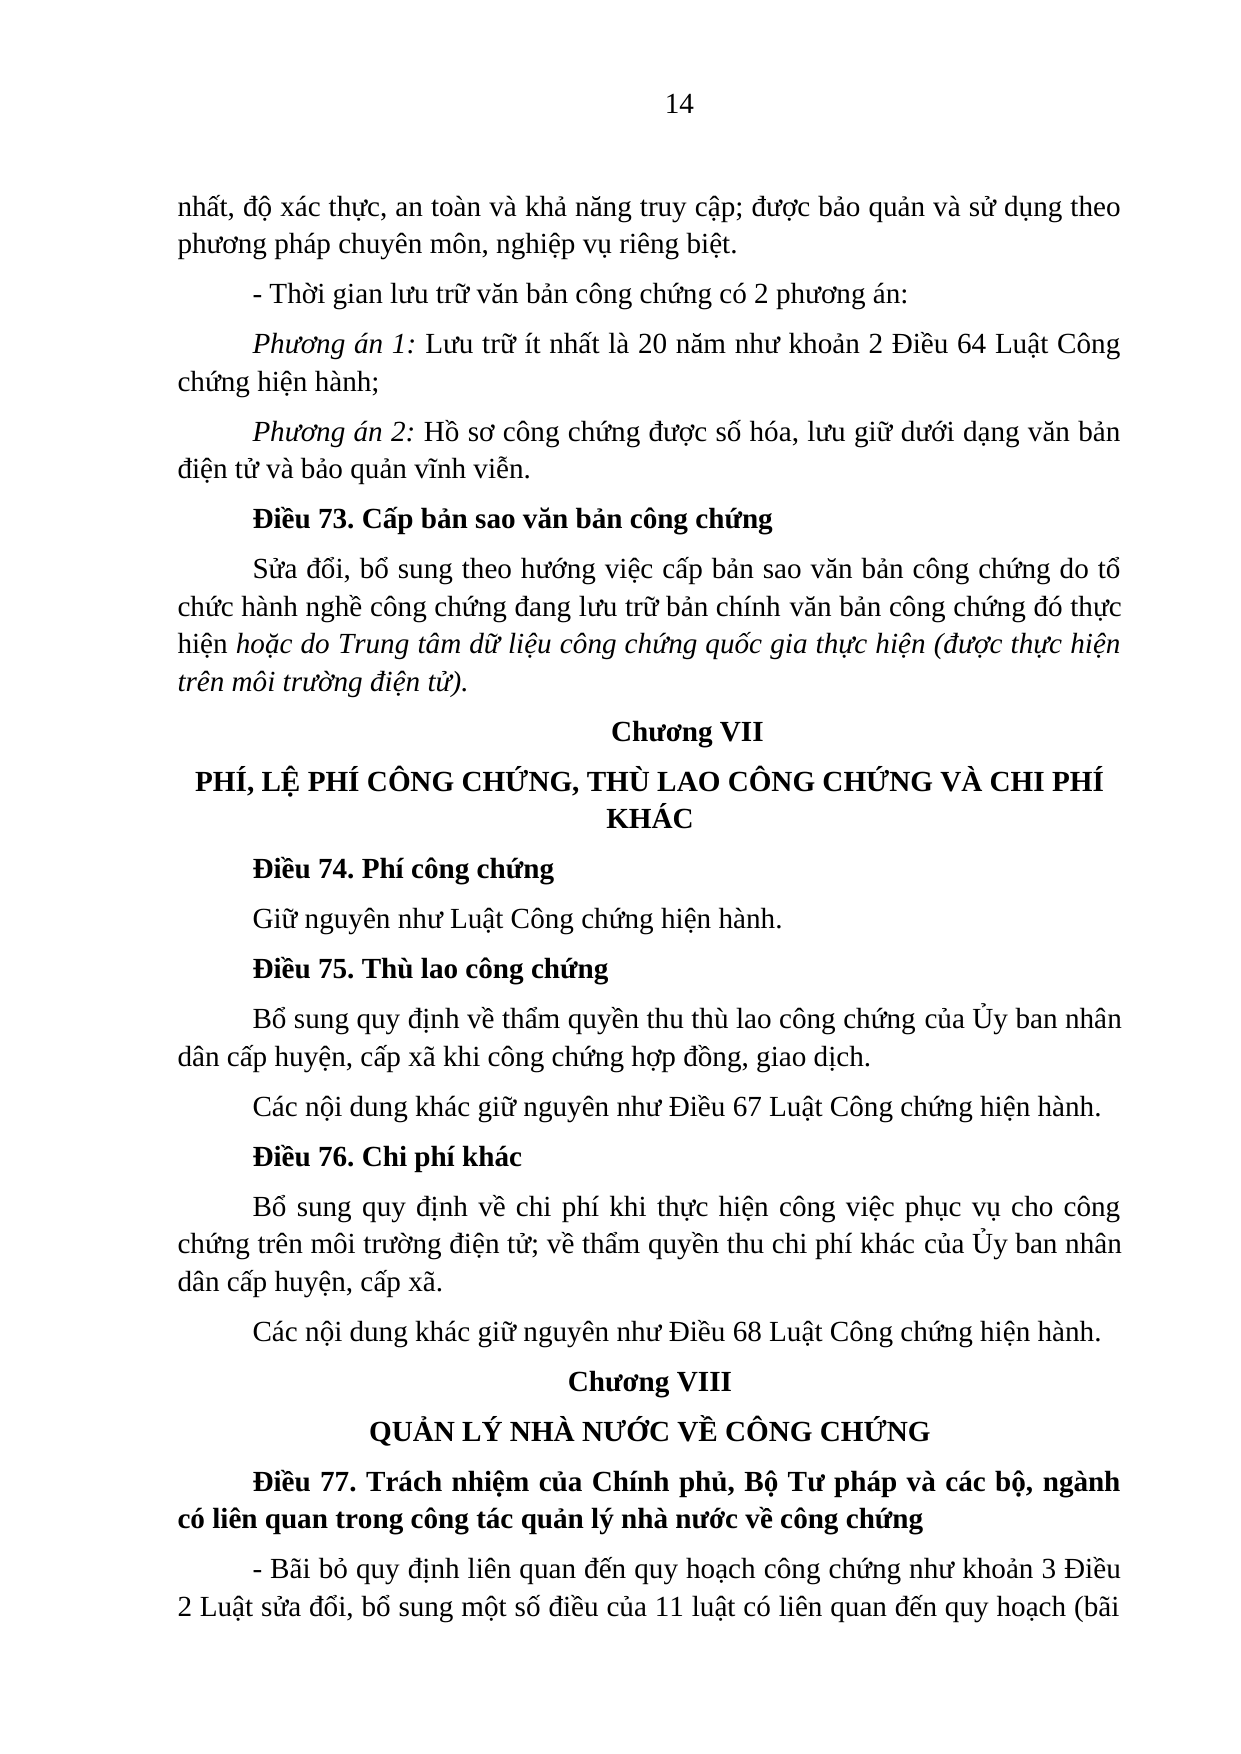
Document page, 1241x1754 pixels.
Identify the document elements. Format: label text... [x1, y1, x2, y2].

text Điều 73. Cấp bản sao văn bản công chứng [177, 498, 1122, 535]
text Các nội dung khác giữ nguyên như Điều 67 Luật Công chứng hiện hành. [177, 1085, 1122, 1123]
text PHÍ, LỆ PHÍ CÔNG CHỨNG, THÙ LAO CÔNG CHỨNG VÀ CHI PHÍ KHÁC [177, 760, 1122, 835]
text - Thời gian lưu trữ văn bản công chứng có 2 phương án: [177, 273, 1122, 310]
text Điều 74. Phí công chứng [177, 848, 1122, 885]
text Điều 76. Chi phí khác [177, 1135, 1122, 1173]
text QUẢN LÝ NHÀ NƯỚC VỀ CÔNG CHỨNG [177, 1410, 1122, 1448]
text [177, 185, 1122, 260]
text Phương án 1: Lưu trữ ít nhất là 20 năm như khoản 2 Điều 64 Luật Công chứng hiện hành; [177, 323, 1122, 398]
text Chương VII [177, 710, 1122, 748]
text Bổ sung quy định về chi phí khi thực hiện công việc phục vụ cho công chứng trên môi trường điện tử; về thẩm quyền thu chi phí khác của Ủy ban nhân dân cấp huyện, cấp xã. [177, 1185, 1122, 1298]
text Chương VIII [177, 1360, 1122, 1398]
text Sửa đổi, bổ sung theo hướng việc cấp bản sao văn bản công chứng do tổ chức hành nghề công chứng đang lưu trữ bản chính văn bản công chứng đó thực hiện hoặc do Trung tâm dữ liệu công chứng quốc gia thực hiện (được thực hiện trên môi trường điện tử). [177, 548, 1122, 698]
text Các nội dung khác giữ nguyên như Điều 68 Luật Công chứng hiện hành. [177, 1310, 1122, 1348]
text Giữ nguyên như Luật Công chứng hiện hành. [177, 898, 1122, 935]
text Bổ sung quy định về thẩm quyền thu thù lao công chứng của Ủy ban nhân dân cấp huyện, cấp xã khi công chứng hợp đồng, giao dịch. [177, 998, 1122, 1073]
text Điều 75. Thù lao công chứng [177, 948, 1122, 985]
text Điều 77. Trách nhiệm của Chính phủ, Bộ Tư pháp và các bộ, ngành có liên quan trong công tác quản lý nhà nước về công chứng [177, 1460, 1122, 1535]
text Phương án 2: Hồ sơ công chứng được số hóa, lưu giữ dưới dạng văn bản điện tử và bảo quản vĩnh viễn. [177, 410, 1122, 485]
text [177, 1548, 1122, 1623]
